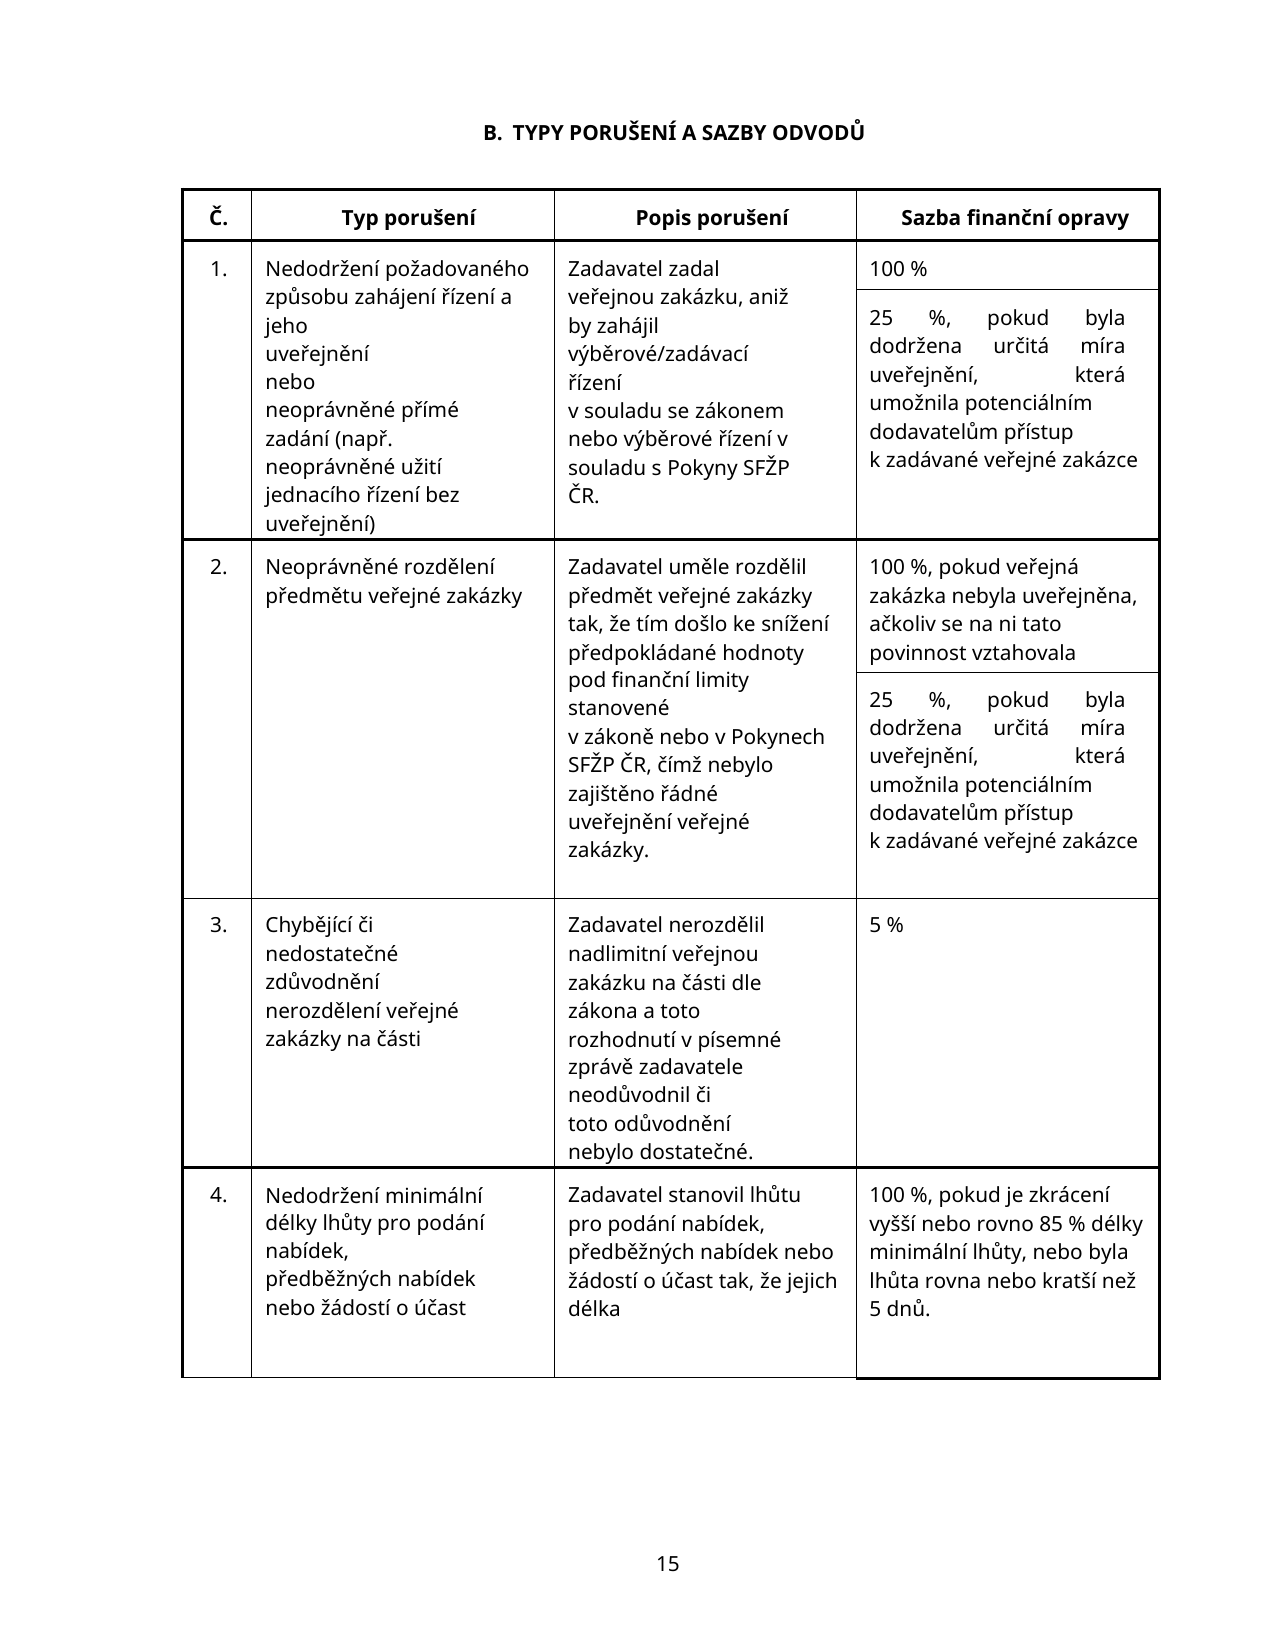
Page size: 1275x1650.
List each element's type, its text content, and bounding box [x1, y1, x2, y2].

table_cell 25 %, pokud byla dodržena určitá míra uveřejnění, která umožnila potenciálním dodavatelům přístup k zadávané veřejné zakázce [857, 290, 1158, 537]
table_cell 5 % [857, 899, 1158, 1166]
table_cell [252, 1169, 554, 1377]
table_header Popis porušení [555, 191, 856, 239]
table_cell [555, 1169, 856, 1377]
table_cell 25 %, pokud byla dodržena určitá míra uveřejnění, která umožnila potenciálním dodavatelům přístup k zadávané veřejné zakázce [857, 673, 1158, 898]
table_cell Nedodržení požadovaného způsobu zahájení řízení a jeho uveřejnění nebo neoprávněné přímé zadání (např. neoprávněné užití jednacího řízení bez uveřejnění) [252, 242, 554, 537]
table_header Č. [184, 191, 251, 239]
table_header Typ porušení [252, 191, 554, 239]
table_cell 100 %, pokud je zkrácení vyšší nebo rovno 85 % délky minimální lhůty, nebo byla lhůta rovna nebo kratší než 5 dnů. [857, 1169, 1158, 1377]
table_cell Zadavatel zadal veřejnou zakázku, aniž by zahájil výběrové/zadávací řízení v souladu se zákonem nebo výběrové řízení v souladu s Pokyny SFŽP ČR. [555, 242, 856, 537]
table_cell 3. [184, 899, 251, 1166]
table_header Sazba finanční opravy [857, 191, 1158, 239]
subtitle TYPY PORUŠENÍ A SAZBY ODVODŮ [177, 118, 1171, 146]
table_cell 100 %, pokud veřejná zakázka nebyla uveřejněna, ačkoliv se na ni tato povinnost vztahovala [857, 541, 1158, 672]
table_cell Neoprávněné rozdělení předmětu veřejné zakázky [252, 541, 554, 898]
table_cell Chybějící či nedostatečné zdůvodnění nerozdělení veřejné zakázky na části [252, 899, 554, 1166]
table_cell 2. [184, 541, 251, 898]
table_cell 100 % [857, 242, 1158, 289]
table_cell Zadavatel uměle rozdělil předmět veřejné zakázky tak, že tím došlo ke snížení předpokládané hodnoty pod finanční limity stanovené v zákoně nebo v Pokynech SFŽP ČR, čímž nebylo zajištěno řádné uveřejnění veřejné zakázky. [555, 541, 856, 898]
table_cell Zadavatel nerozdělil nadlimitní veřejnou zakázku na části dle zákona a toto rozhodnutí v písemné zprávě zadavatele neodůvodnil či toto odůvodnění nebylo dostatečné. [555, 899, 856, 1166]
table_cell 4. [184, 1169, 251, 1377]
table_cell 1. [184, 242, 251, 537]
